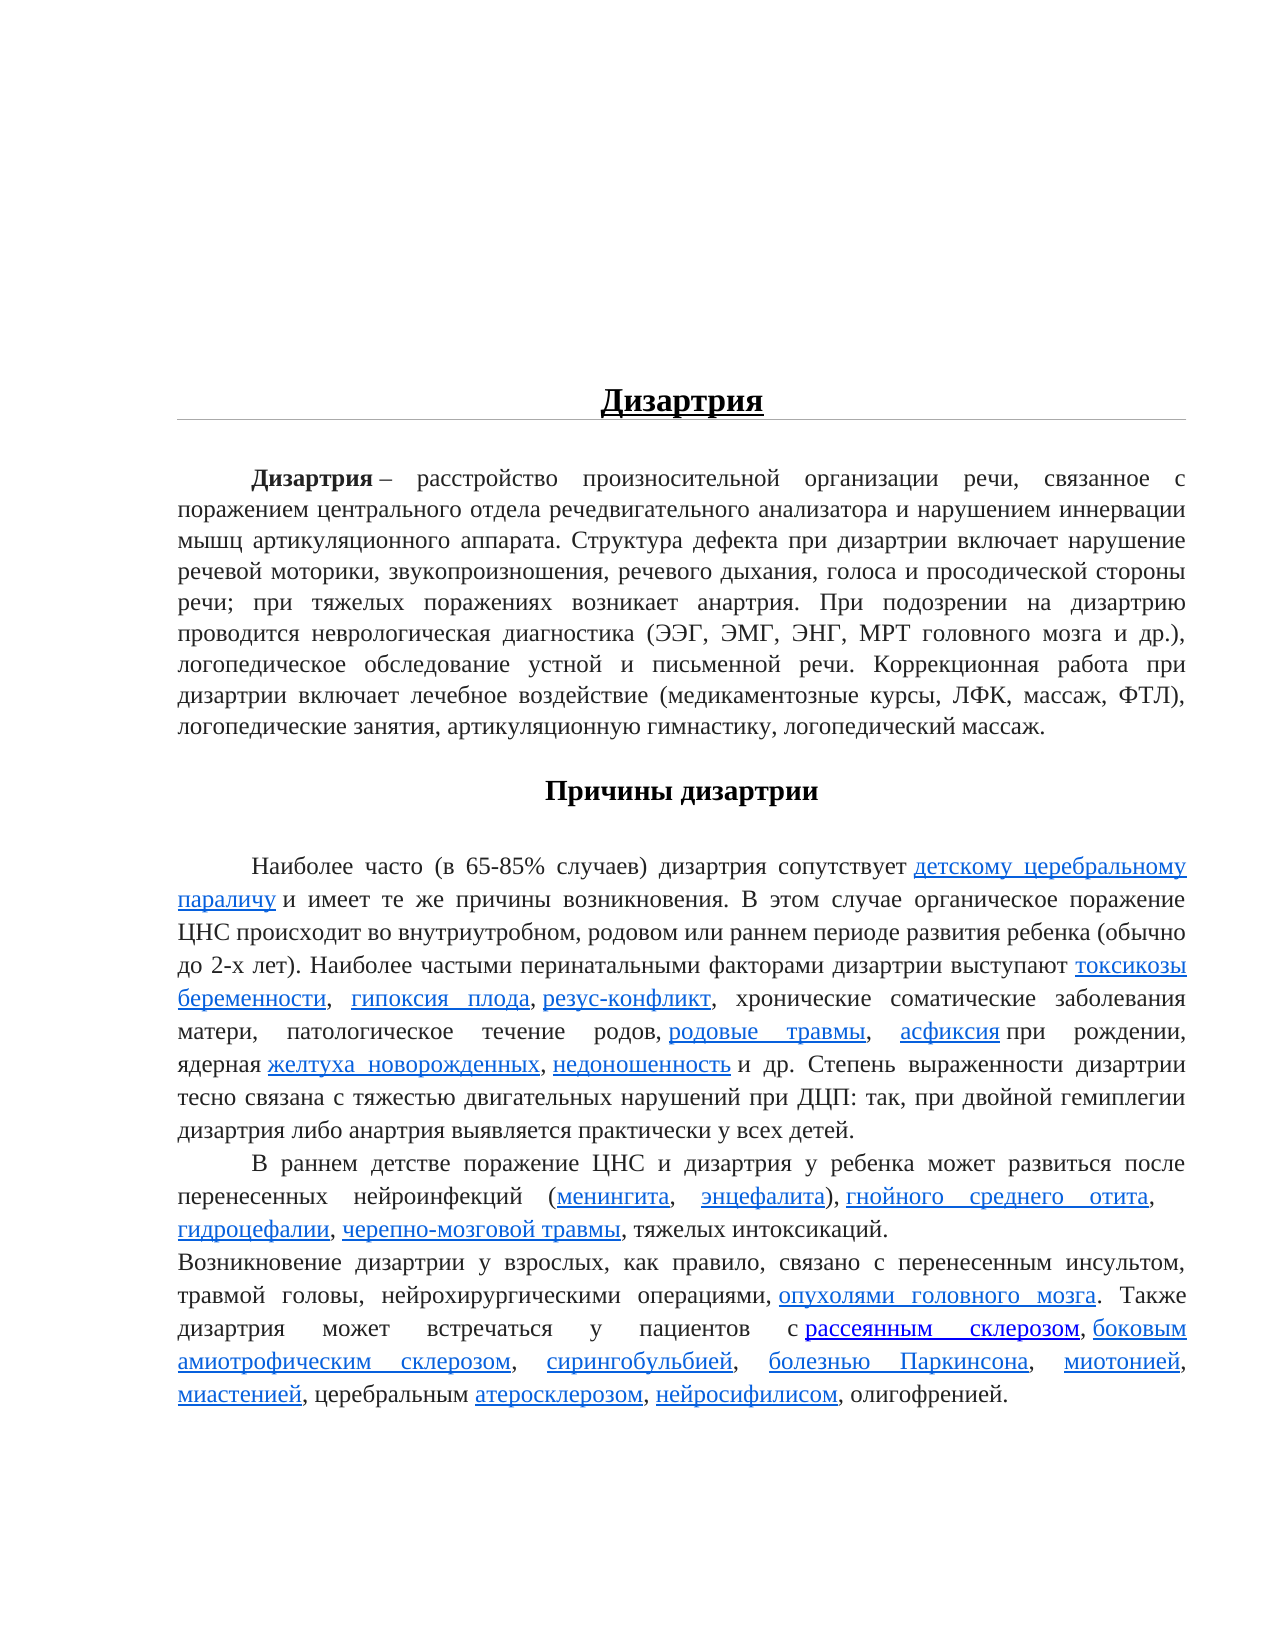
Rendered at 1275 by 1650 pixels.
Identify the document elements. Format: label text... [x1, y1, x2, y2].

subtitle Дизартрия [177, 381, 1186, 419]
text В раннем детстве поражение ЦНС и дизартрия у ребенка может развиться после перенесенных нейроинфекций (менингита, энцефалита), гнойного среднего отита, гидроцефалии, черепно-мозговой травмы, тяжелых интоксикаций. [177, 1148, 1186, 1243]
text Возникновение дизартрии у взрослых, как правило, связано с перенесенным инсультом, травмой головы, нейрохирургическими операциями, опухолями головного мозга. Также дизартрия может встречаться у пациентов с рассеянным склерозом, боковым амиотрофическим склерозом, сирингобульбией, болезнью Паркинсона, миотонией, миастенией, церебральным атеросклерозом, нейросифилисом, олигофренией. [177, 1247, 1186, 1408]
text Дизартрия – расстройство произносительной организации речи, связанное с поражением центрального отдела речедвигательного анализатора и нарушением иннервации мышц артикуляционного аппарата. Структура дефекта при дизартрии включает нарушение речевой моторики, звукопроизношения, речевого дыхания, голоса и просодической стороны речи; при тяжелых поражениях возникает анартрия. При подозрении на дизартрию проводится неврологическая диагностика (ЭЭГ, ЭМГ, ЭНГ, МРТ головного мозга и др.), логопедическое обследование устной и письменной речи. Коррекционная работа при дизартрии включает лечебное воздействие (медикаментозные курсы, ЛФК, массаж, ФТЛ), логопедические занятия, артикуляционную гимнастику, логопедический массаж. [177, 463, 1186, 740]
text Наиболее часто (в 65-85% случаев) дизартрия сопутствует детскому церебральному параличу и имеет те же причины возникновения. В этом случае органическое поражение ЦНС происходит во внутриутробном, родовом или раннем периоде развития ребенка (обычно до 2-х лет). Наиболее частыми перинатальными факторами дизартрии выступают токсикозы беременности, гипоксия плода, резус-конфликт, хронические соматические заболевания матери, патологическое течение родов, родовые травмы, асфиксия при рождении, ядерная желтуха новорожденных, недоношенность и др. Степень выраженности дизартрии тесно связана с тяжестью двигательных нарушений при ДЦП: так, при двойной гемиплегии дизартрия либо анартрия выявляется практически у всех детей. [177, 851, 1186, 1144]
subtitle Причины дизартрии [177, 773, 1186, 807]
